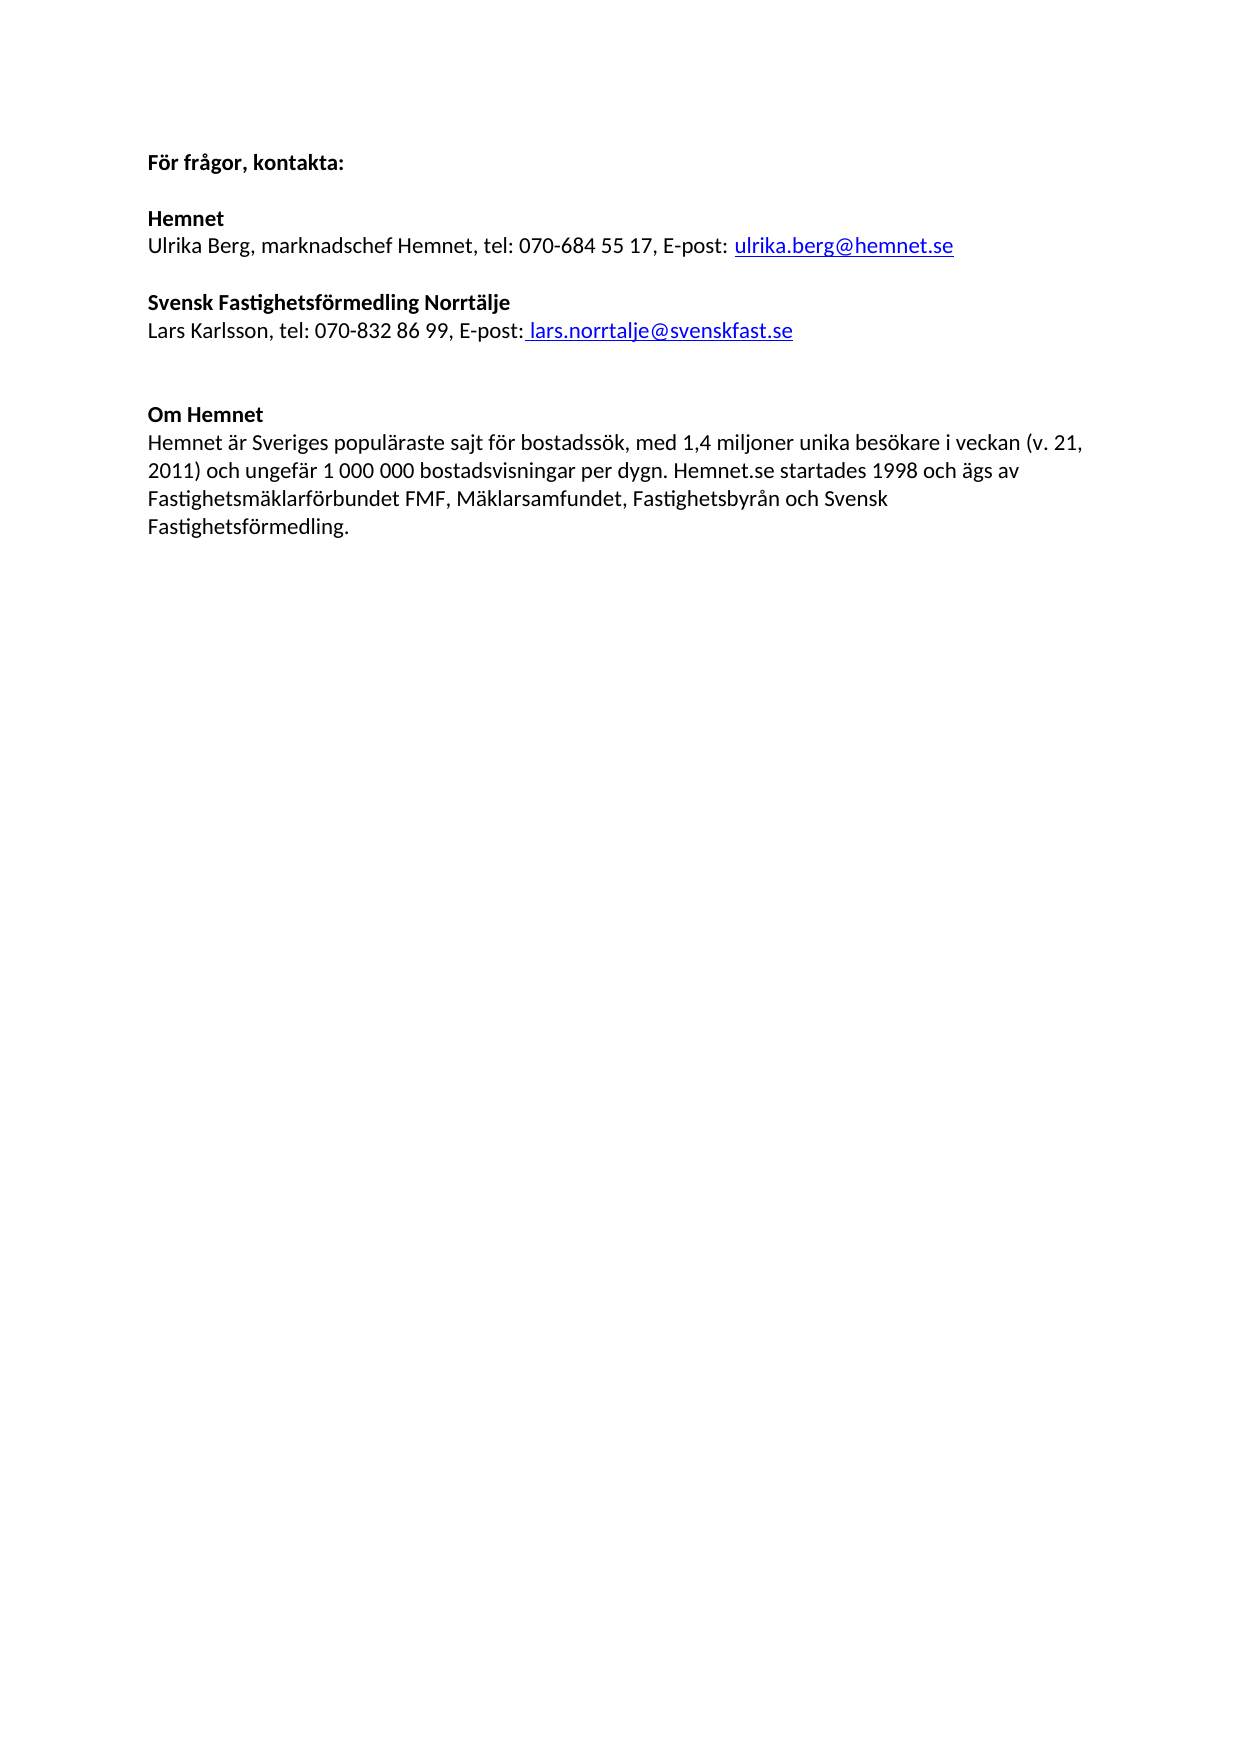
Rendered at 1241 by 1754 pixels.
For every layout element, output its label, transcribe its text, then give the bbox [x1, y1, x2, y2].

text Lars Karlsson, tel: 070-832 86 99, E-post: lars.norrtalje@svenskfast.se [148, 316, 1093, 344]
text Om Hemnet Hemnet är Sveriges populäraste sajt för bostadssök, med 1,4 miljoner unika besökare i veckan (v. 21, 2011) och ungefär 1 000 000 bostadsvisningar per dygn. Hemnet.se startades 1998 och ägs av Fastighetsmäklarförbundet FMF, Mäklarsamfundet, Fastighetsbyrån och Svensk Fastighetsförmedling. [148, 400, 1093, 540]
text Hemnet [148, 204, 1093, 232]
text Ulrika Berg, marknadschef Hemnet, tel: 070-684 55 17, E-post: ulrika.berg@hemnet.se [148, 232, 1093, 260]
text För frågor, kontakta: [148, 148, 1093, 204]
text Svensk Fastighetsförmedling Norrtälje [148, 288, 1093, 316]
